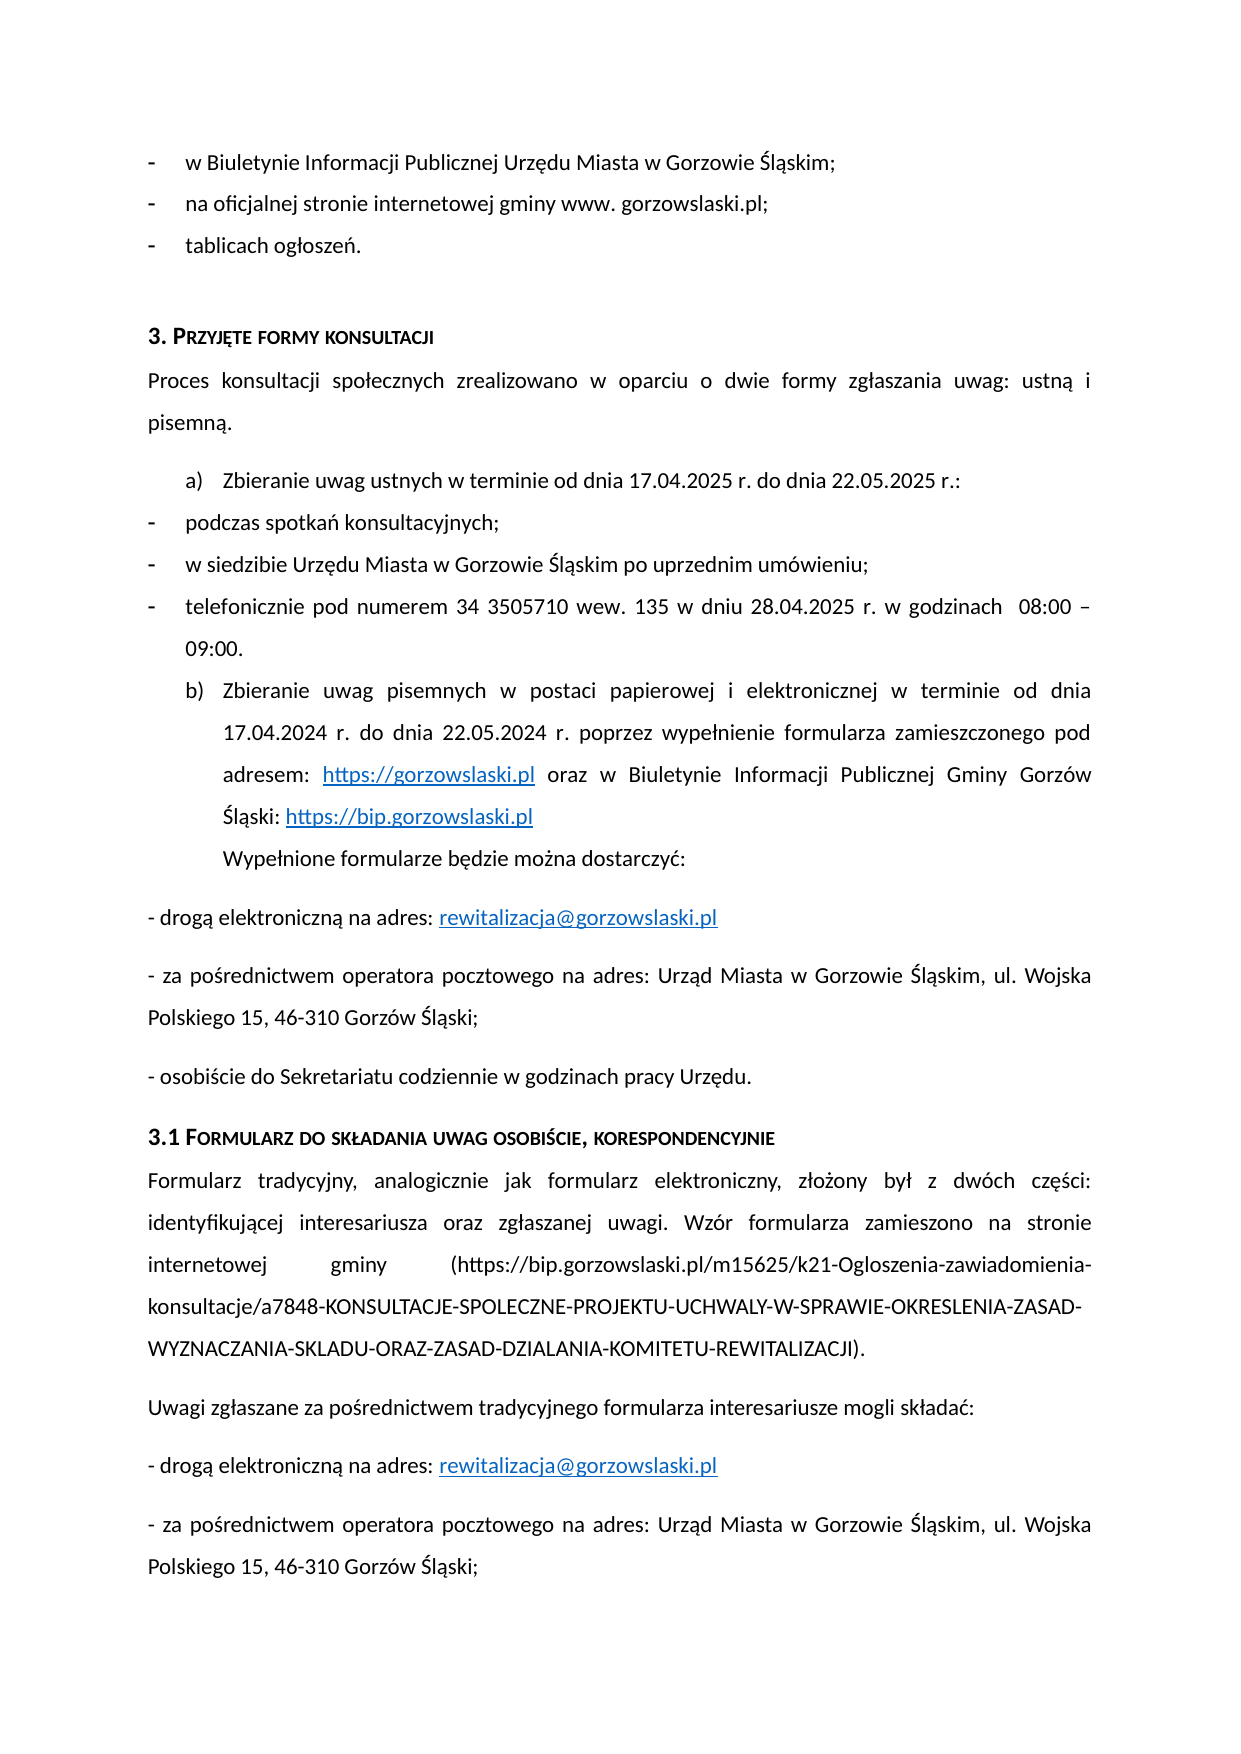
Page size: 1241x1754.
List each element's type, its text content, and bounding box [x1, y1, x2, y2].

list w siedzibie Urzędu Miasta w Gorzowie Śląskim po uprzednim umówieniu; [148, 550, 1093, 578]
text Formularz tradycyjny, analogicznie jak formularz elektroniczny, złożony był z dwóch części: identyfikującej interesariusza oraz zgłaszanej uwagi. Wzór formularza zamieszono na stronie internetowej gminy (https://bip.gorzowslaski.pl/m15625/k21-Ogloszenia-zawiadomienia-konsultacje/a7848-KONSULTACJE-SPOLECZNE-PROJEKTU-UCHWALY-W-SPRAWIE-OKRESLENIA-ZASAD-WYZNACZANIA-SKLADU-ORAZ-ZASAD-DZIALANIA-KOMITETU-REWITALIZACJI). [148, 1166, 1093, 1362]
list telefonicznie pod numerem 34 3505710 wew. 135 w dniu 28.04.2025 r. w godzinach 08:00 – 09:00. [148, 592, 1093, 662]
text Proces konsultacji społecznych zrealizowano w oparciu o dwie formy zgłaszania uwag: ustną i pisemną. [148, 366, 1093, 436]
subtitle 3.1 Formularz do składania uwag osobiście, korespondencyjnie [148, 1121, 1093, 1151]
list podczas spotkań konsultacyjnych; [148, 508, 1093, 536]
text - drogą elektroniczną na adres: rewitalizacja@gorzowslaski.pl [148, 1451, 1093, 1479]
text - osobiście do Sekretariatu codziennie w godzinach pracy Urzędu. [148, 1062, 1093, 1090]
text Uwagi zgłaszane za pośrednictwem tradycyjnego formularza interesariusze mogli składać: [148, 1393, 1093, 1421]
list tablicach ogłoszeń. [148, 232, 1093, 259]
list Zbieranie uwag ustnych w terminie od dnia 17.04.2025 r. do dnia 22.05.2025 r.: [185, 466, 1093, 494]
text - za pośrednictwem operatora pocztowego na adres: Urząd Miasta w Gorzowie Śląskim, ul. Wojska Polskiego 15, 46-310 Gorzów Śląski; [148, 1510, 1093, 1580]
text - drogą elektroniczną na adres: rewitalizacja@gorzowslaski.pl [148, 903, 1093, 931]
text - za pośrednictwem operatora pocztowego na adres: Urząd Miasta w Gorzowie Śląskim, ul. Wojska Polskiego 15, 46-310 Gorzów Śląski; [148, 962, 1093, 1032]
list w Biuletynie Informacji Publicznej Urzędu Miasta w Gorzowie Śląskim; [148, 148, 1093, 176]
subtitle 3. Przyjęte formy konsultacji [148, 320, 1093, 351]
list Wypełnione formularze będzie można dostarczyć: [223, 844, 1093, 872]
list na oficjalnej stronie internetowej gminy www. gorzowslaski.pl; [148, 189, 1093, 218]
list Zbieranie uwag pisemnych w postaci papierowej i elektronicznej w terminie od dnia 17.04.2024 r. do dnia 22.05.2024 r. poprzez wypełnienie formularza zamieszczonego pod adresem: https://gorzowslaski.pl oraz w Biuletynie Informacji Publicznej Gminy Gorzów Śląski: https://bip.gorzowslaski.pl [185, 676, 1093, 830]
